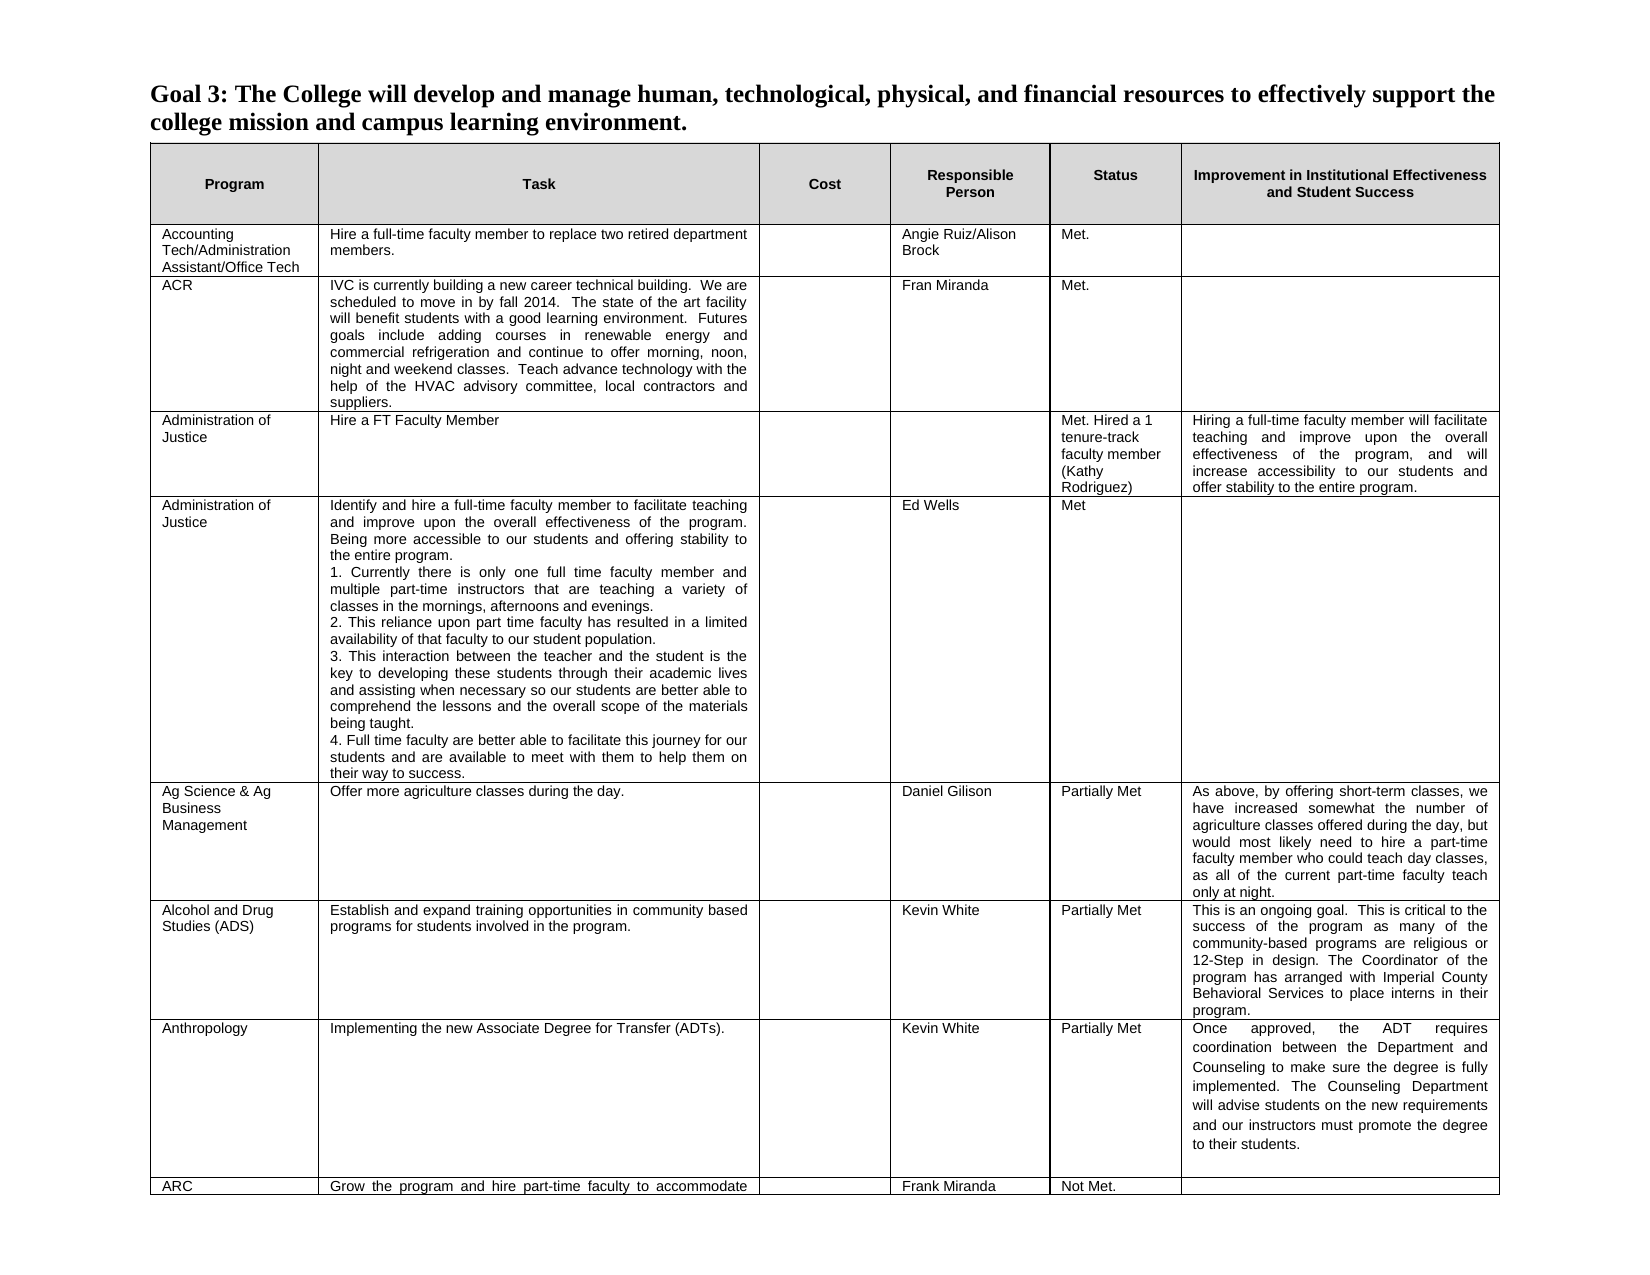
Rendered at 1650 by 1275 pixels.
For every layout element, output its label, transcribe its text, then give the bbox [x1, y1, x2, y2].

table_cell [1182, 1178, 1499, 1194]
table_cell ACR [151, 277, 318, 411]
table_cell Partially Met [1051, 1020, 1181, 1177]
table_cell [760, 497, 890, 782]
table_cell Fran Miranda [891, 277, 1049, 411]
table_cell Frank Miranda [891, 1178, 1049, 1194]
table_cell IVC is currently building a new career technical building. We are scheduled to move in by fall 2014. The state of the art facility will benefit students with a good learning environment. Futures goals include adding courses in renewable energy and commercial refrigeration and continue to offer morning, noon, night and weekend classes. Teach advance technology with the help of the HVAC advisory committee, local contractors and suppliers. [319, 277, 759, 411]
table_cell Ag Science & Ag Business Management [151, 783, 318, 900]
table_cell Daniel Gilison [891, 783, 1049, 900]
table_cell [760, 1178, 890, 1194]
table_cell As above, by offering short-term classes, we have increased somewhat the number of agriculture classes offered during the day, but would most likely need to hire a part-time faculty member who could teach day classes, as all of the current part-time faculty teach only at night. [1182, 783, 1499, 900]
table_cell Accounting Tech/Administration Assistant/Office Tech [151, 225, 318, 276]
table_cell Not Met. [1051, 1178, 1181, 1194]
table_cell Met. [1051, 225, 1181, 276]
table_cell Anthropology [151, 1020, 318, 1177]
table_cell Partially Met [1051, 901, 1181, 1019]
table_cell Ed Wells [891, 497, 1049, 782]
table_cell Establish and expand training opportunities in community based programs for students involved in the program. [319, 901, 759, 1019]
table_header Program [151, 144, 318, 224]
table_cell Implementing the new Associate Degree for Transfer (ADTs). [319, 1020, 759, 1177]
table_cell Angie Ruiz/Alison Brock [891, 225, 1049, 276]
table_cell Met. [1051, 277, 1181, 411]
table_cell [760, 783, 890, 900]
table_cell This is an ongoing goal. This is critical to the success of the program as many of the community-based programs are religious or 12-Step in design. The Coordinator of the program has arranged with Imperial County Behavioral Services to place interns in their program. [1182, 901, 1499, 1019]
table_cell Administration of Justice [151, 412, 318, 496]
table_cell Hire a FT Faculty Member [319, 412, 759, 496]
table_cell [760, 901, 890, 1019]
table_cell [1182, 277, 1499, 411]
table_cell Met. Hired a 1 tenure-track faculty member (Kathy Rodriguez) [1051, 412, 1181, 496]
table_header Task [319, 144, 759, 224]
table_cell [760, 277, 890, 411]
table_header Responsible Person [891, 144, 1049, 224]
table_header Status [1051, 144, 1181, 224]
table_cell [1182, 225, 1499, 276]
table_cell Hiring a full-time faculty member will facilitate teaching and improve upon the overall effectiveness of the program, and will increase accessibility to our students and offer stability to the entire program. [1182, 412, 1499, 496]
table_cell [760, 1020, 890, 1177]
table_cell Once approved, the ADT requires coordination between the Department and Counseling to make sure the degree is fully implemented. The Counseling Department will advise students on the new requirements and our instructors must promote the degree to their students. [1182, 1020, 1499, 1177]
table_cell [760, 225, 890, 276]
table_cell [319, 1178, 759, 1194]
table_cell [891, 412, 1049, 496]
table_cell Kevin White [891, 901, 1049, 1019]
table_cell Alcohol and Drug Studies (ADS) [151, 901, 318, 1019]
table_cell Identify and hire a full-time faculty member to facilitate teaching and improve upon the overall effectiveness of the program. Being more accessible to our students and offering stability to the entire program. 1. Currently there is only one full time faculty member and multiple part-time instructors that are teaching a variety of classes in the mornings, afternoons and evenings. 2. This reliance upon part time faculty has resulted in a limited availability of that faculty to our student population. 3. This interaction between the teacher and the student is the key to developing these students through their academic lives and assisting when necessary so our students are better able to comprehend the lessons and the overall scope of the materials being taught. 4. Full time faculty are better able to facilitate this journey for our students and are available to meet with them to help them on their way to success. [319, 497, 759, 782]
table_cell Met [1051, 497, 1181, 782]
table_header Cost [760, 144, 890, 224]
table_cell Kevin White [891, 1020, 1049, 1177]
table_cell Offer more agriculture classes during the day. [319, 783, 759, 900]
subtitle Goal 3: The College will develop and manage human, technological, physical, and financial resources to effectively support the college mission and campus learning environment. [150, 79, 1500, 136]
table_cell [760, 412, 890, 496]
table_cell Hire a full-time faculty member to replace two retired department members. [319, 225, 759, 276]
table_cell Partially Met [1051, 783, 1181, 900]
table_header Improvement in Institutional Effectiveness and Student Success [1182, 144, 1499, 224]
table_cell [1182, 497, 1499, 782]
table_cell Administration of Justice [151, 497, 318, 782]
table_cell ARC [151, 1178, 318, 1194]
